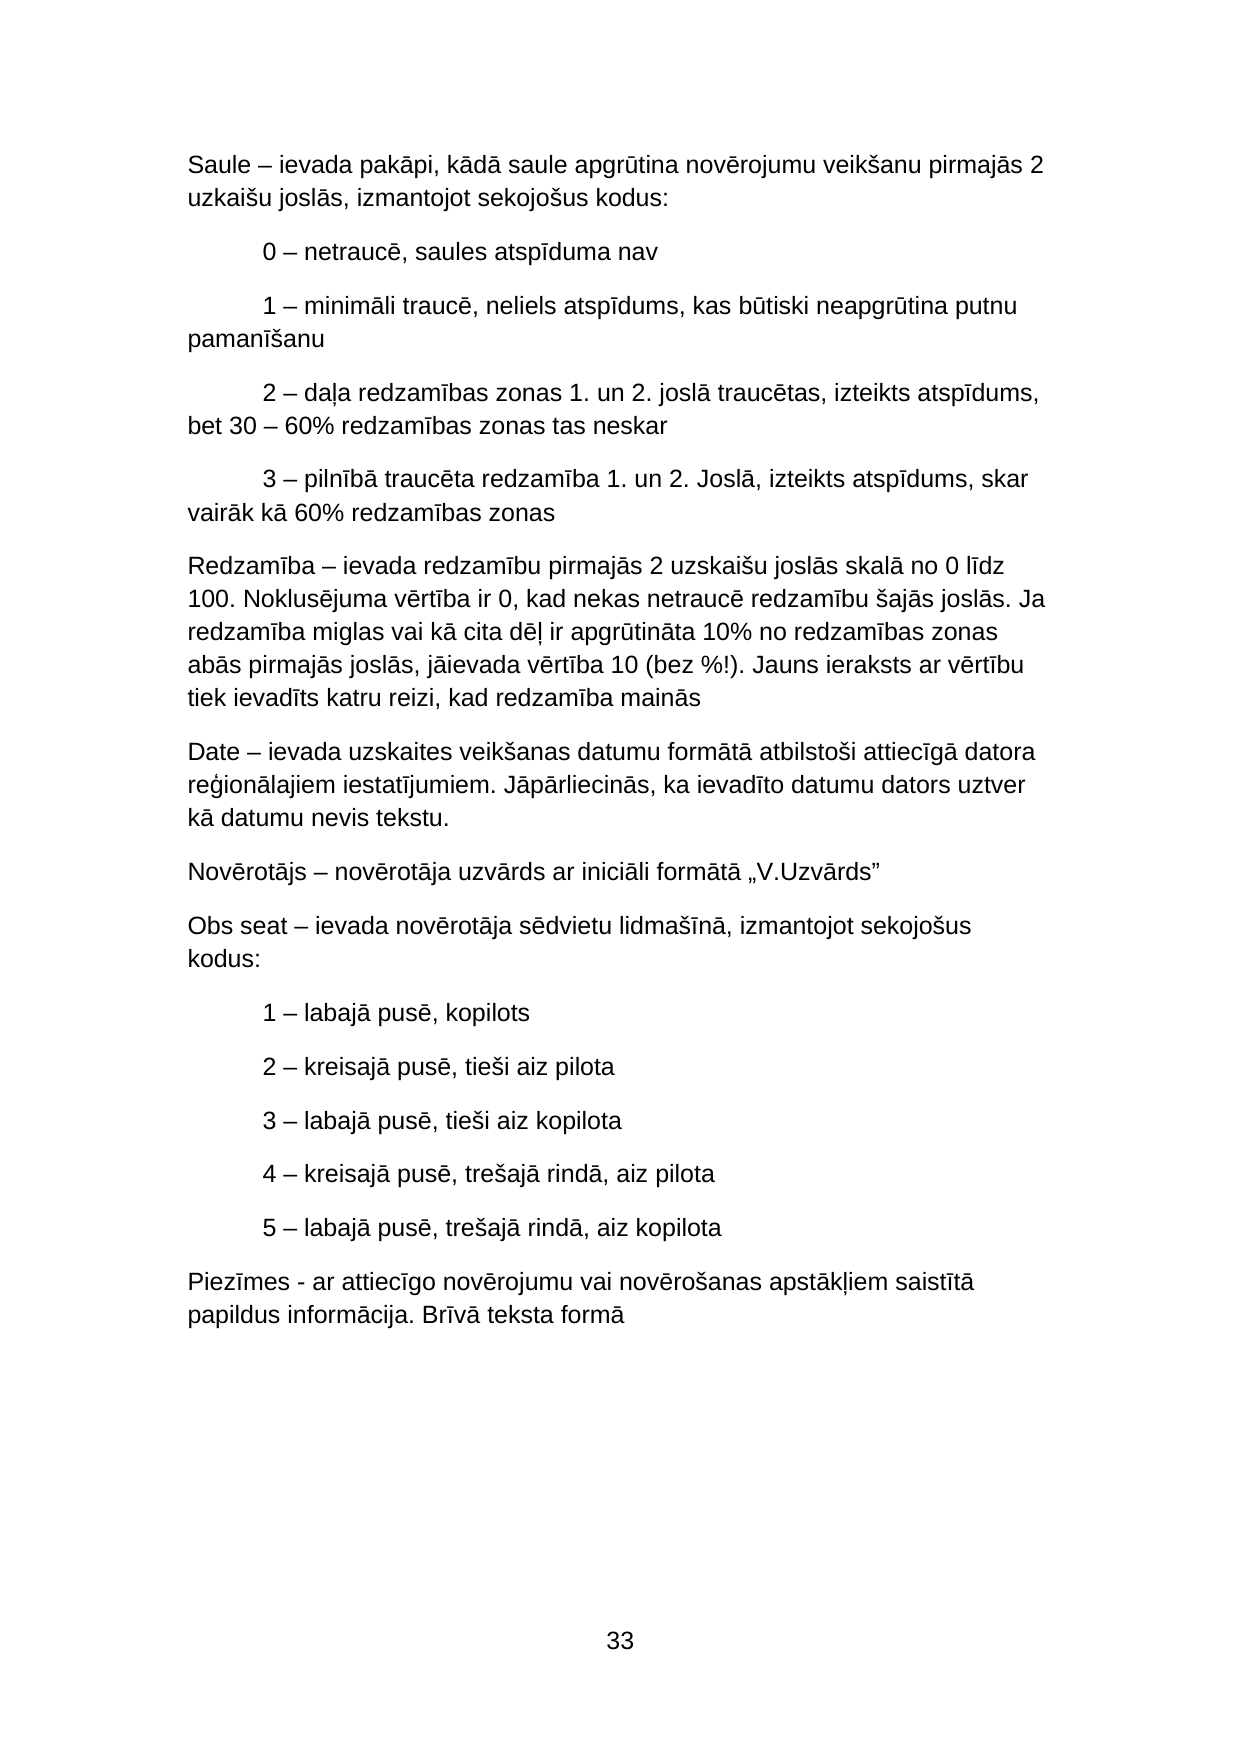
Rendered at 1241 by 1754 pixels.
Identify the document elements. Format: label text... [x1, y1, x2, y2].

text Obs seat – ievada novērotāja sēdvietu lidmašīnā, izmantojot sekojošus kodus: [187, 911, 1053, 973]
text 1 – labajā pusē, kopilots [187, 998, 1053, 1027]
text 4 – kreisajā pusē, trešajā rindā, aiz pilota [187, 1159, 1053, 1188]
text 3 – labajā pusē, tieši aiz kopilota [187, 1106, 1053, 1134]
text Date – ievada uzskaites veikšanas datumu formātā atbilstoši attiecīgā datora reģionālajiem iestatījumiem. Jāpārliecinās, ka ievadīto datumu dators uztver kā datumu nevis tekstu. [187, 737, 1053, 832]
text 3 – pilnībā traucēta redzamība 1. un 2. Joslā, izteikts atspīdums, skar vairāk kā 60% redzamības zonas [187, 464, 1053, 526]
text 0 – netraucē, saules atspīduma nav [187, 237, 1053, 266]
text 2 – daļa redzamības zonas 1. un 2. joslā traucētas, izteikts atspīdums, bet 30 – 60% redzamības zonas tas neskar [187, 378, 1053, 439]
text Saule – ievada pakāpi, kādā saule apgrūtina novērojumu veikšanu pirmajās 2 uzkaišu joslās, izmantojot sekojošus kodus: [187, 150, 1053, 212]
text 5 – labajā pusē, trešajā rindā, aiz kopilota [187, 1213, 1053, 1242]
text Redzamība – ievada redzamību pirmajās 2 uzskaišu joslās skalā no 0 līdz 100. Noklusējuma vērtība ir 0, kad nekas netraucē redzamību šajās joslās. Ja redzamība miglas vai kā cita dēļ ir apgrūtināta 10% no redzamības zonas abās pirmajās joslās, jāievada vērtība 10 (bez %!). Jauns ieraksts ar vērtību tiek ievadīts katru reizi, kad redzamība mainās [187, 551, 1053, 712]
text 2 – kreisajā pusē, tieši aiz pilota [187, 1052, 1053, 1081]
text 1 – minimāli traucē, neliels atspīdums, kas būtiski neapgrūtina putnu pamanīšanu [187, 291, 1053, 352]
text Novērotājs – novērotāja uzvārds ar iniciāli formātā „V.Uzvārds” [187, 857, 1053, 886]
text Piezīmes - ar attiecīgo novērojumu vai novērošanas apstākļiem saistītā papildus informācija. Brīvā teksta formā [187, 1267, 1053, 1329]
